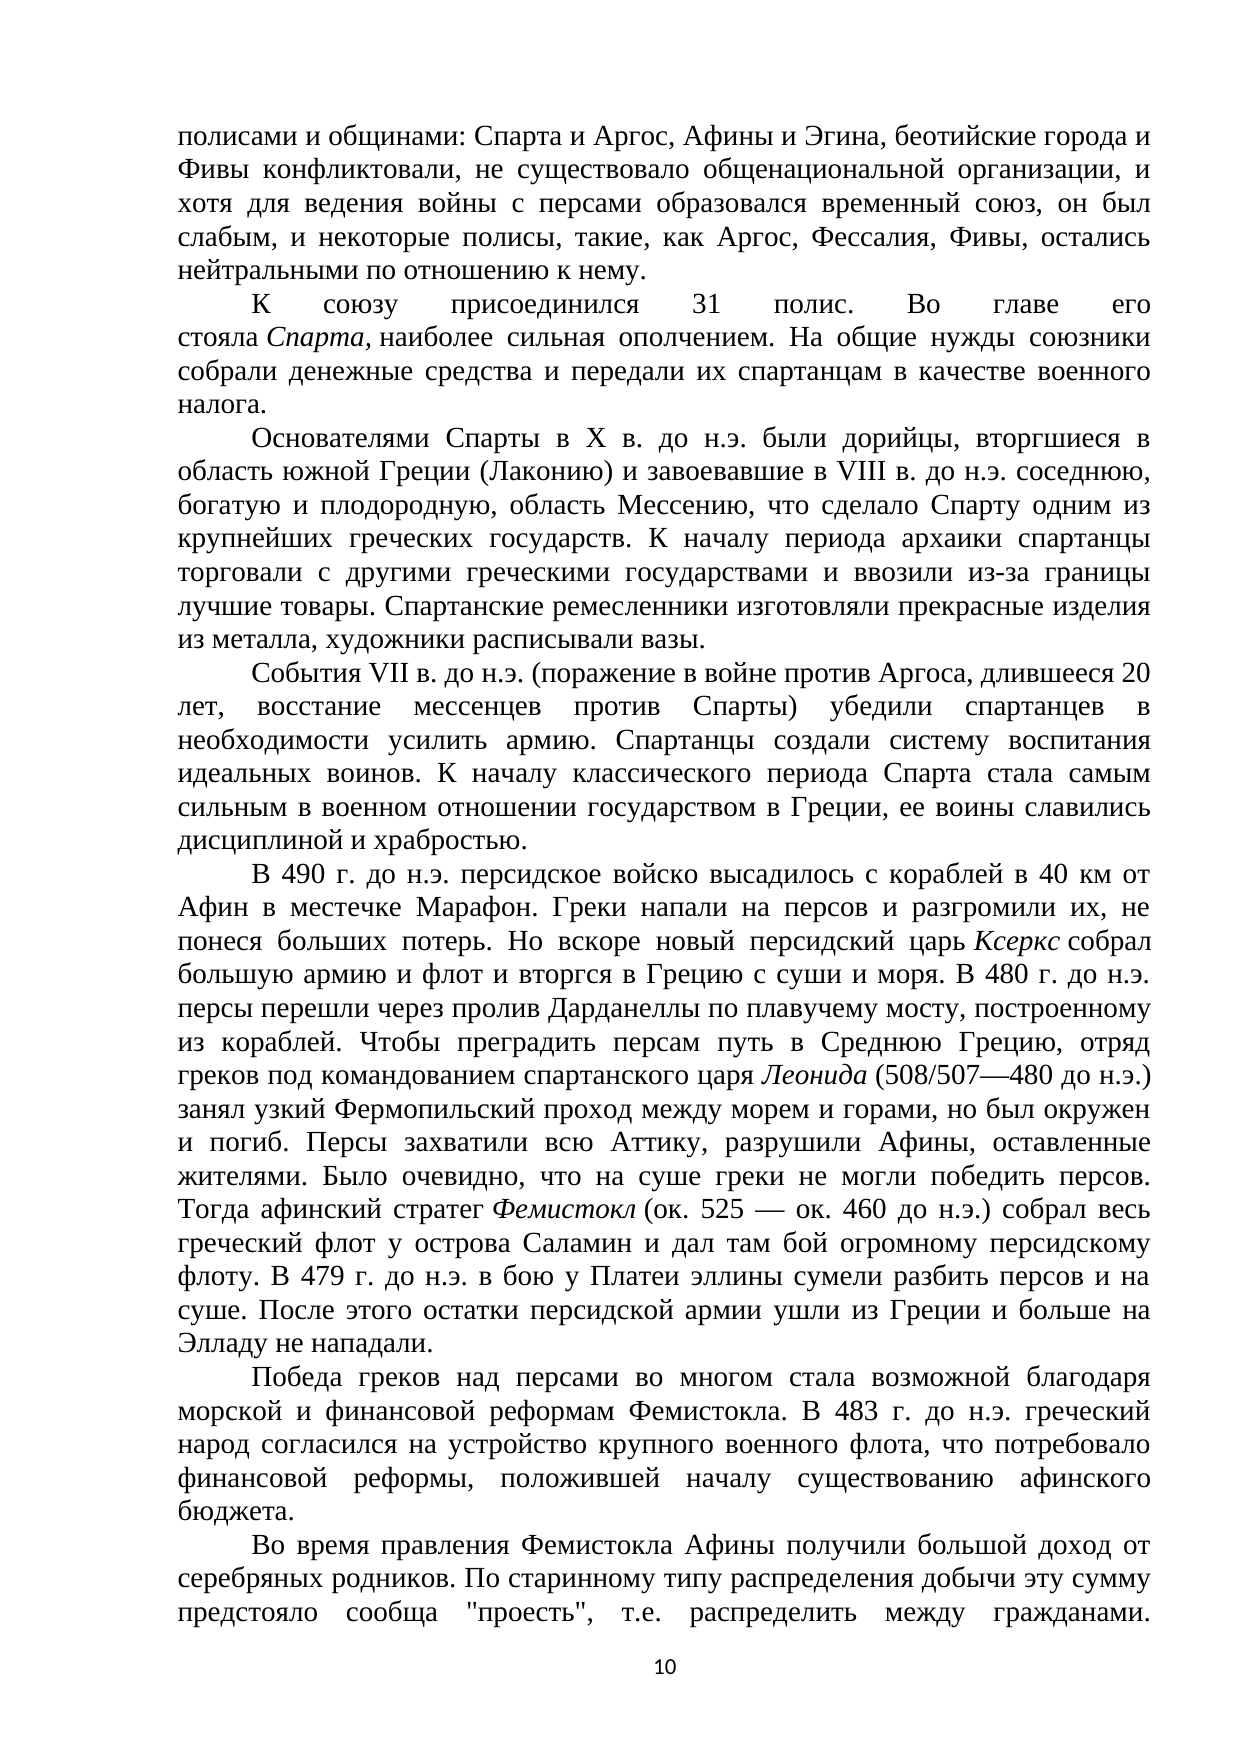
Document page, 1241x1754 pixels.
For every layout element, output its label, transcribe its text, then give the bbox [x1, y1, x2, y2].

text Основателями Спарты в Х в. до н.э. были дорийцы, вторгшиеся в область южной Греции (Лаконию) и завоевавшие в VIII в. до н.э. соседнюю, богатую и плодородную, область Мессению, что сделало Спарту одним из крупнейших греческих государств. К началу периода архаики спартанцы торговали с другими греческими государствами и ввозили из-за границы лучшие товары. Спартанские ремесленники изготовляли прекрасные изделия из металла, художники расписывали вазы. [177, 420, 1152, 655]
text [177, 1527, 1152, 1627]
text В 490 г. до н.э. персидское войско высадилось с кораблей в 40 км от Афин в местечке Марафон. Греки напали на персов и разгромили их, не понеся больших потерь. Но вскоре новый персидский царь Ксеркс собрал большую армию и флот и вторгся в Грецию с суши и моря. В 480 г. до н.э. персы перешли через пролив Дарданеллы по плавучему мосту, построенному из кораблей. Чтобы преградить персам путь в Среднюю Грецию, отряд греков под командованием спартанского царя Леонида (508/507—480 до н.э.) занял узкий Фермопильский проход между морем и горами, но был окружен и погиб. Персы захватили всю Аттику, разрушили Афины, оставленные жителями. Было очевидно, что на суше греки не могли победить персов. Тогда афинский стратег Фемистокл (ок. 525 — ок. 460 до н.э.) собрал весь греческий флот у острова Саламин и дал там бой огромному персидскому флоту. В 479 г. до н.э. в бою у Платеи эллины сумели разбить персов и на суше. После этого остатки персидской армии ушли из Греции и больше на Элладу не нападали. [177, 856, 1152, 1359]
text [177, 118, 1152, 286]
text К союзу присоединился 31 полис. Во главе его стояла Спарта, наиболее сильная ополчением. На общие нужды союзники собрали денежные средства и передали их спартанцам в качестве военного налога. [177, 286, 1152, 420]
text События VII в. до н.э. (поражение в войне против Аргоса, длившееся 20 лет, восстание мессенцев против Спарты) убедили спартанцев в необходимости усилить армию. Спартанцы создали систему воспитания идеальных воинов. К началу классического периода Спарта стала самым сильным в военном отношении государством в Греции, ее воины славились дисциплиной и храбростью. [177, 655, 1152, 856]
text Победа греков над персами во многом стала возможной благодаря морской и финансовой реформам Фемистокла. В 483 г. до н.э. греческий народ согласился на устройство крупного военного флота, что потребовало финансовой реформы, положившей началу существованию афинского бюджета. [177, 1359, 1152, 1527]
